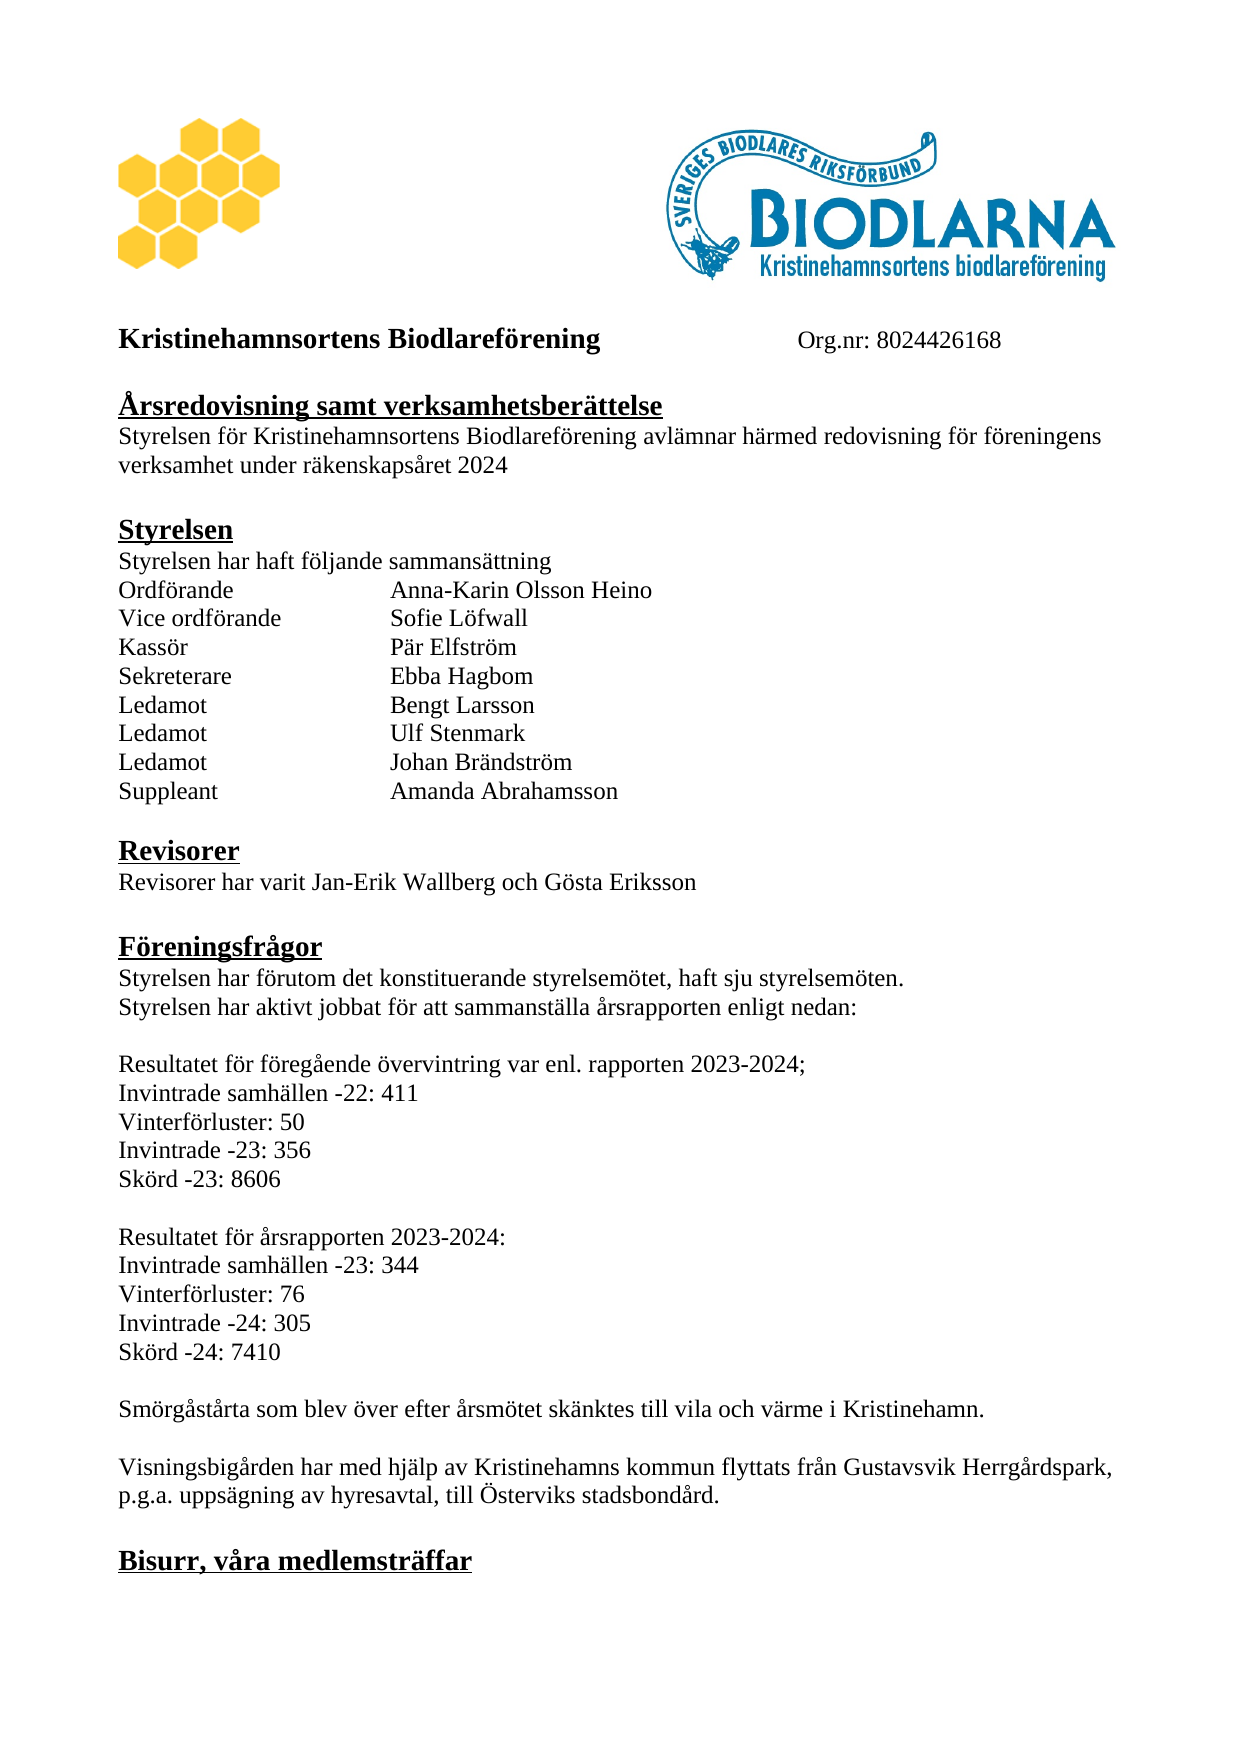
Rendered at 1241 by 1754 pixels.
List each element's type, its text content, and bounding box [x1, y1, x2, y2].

text Skörd -24: 7410 [118, 1337, 1122, 1365]
text Resultatet för årsrapporten 2023-2024: [118, 1222, 1122, 1250]
text Ledamot Bengt Larsson [118, 690, 1122, 718]
text Invintrade -23: 356 [118, 1135, 1122, 1164]
picture [650, 118, 1121, 288]
text Vinterförluster: 76 [118, 1279, 1122, 1308]
text Ledamot Ulf Stenmark [118, 718, 1122, 747]
text Sekreterare Ebba Hagbom [118, 661, 1122, 690]
text Ordförande Anna-Karin Olsson Heino [118, 575, 1122, 603]
text Suppleant Amanda Abrahamsson [118, 776, 1122, 805]
text Resultatet för föregående övervintring var enl. rapporten 2023-2024; [118, 1049, 1122, 1078]
text Styrelsen har haft följande sammansättning [118, 546, 1122, 575]
text Invintrade -24: 305 [118, 1308, 1122, 1337]
text Kassör Pär Elfström [118, 632, 1122, 661]
text Styrelsen [118, 512, 1122, 546]
text Vinterförluster: 50 [118, 1107, 1122, 1135]
text Visningsbigården har med hjälp av Kristinehamns kommun flyttats från Gustavsvik Herrgårdspark, p.g.a. uppsägning av hyresavtal, till Österviks stadsbondård. [118, 1452, 1122, 1509]
text Styrelsen har aktivt jobbat för att sammanställa årsrapporten enligt nedan: [118, 992, 1122, 1020]
text Bisurr, våra medlemsträffar [118, 1543, 1122, 1576]
text Revisorer har varit Jan-Erik Wallberg och Gösta Eriksson [118, 867, 1122, 896]
text Invintrade samhällen -23: 344 [118, 1250, 1122, 1279]
text Styrelsen för Kristinehamnsortens Biodlareförening avlämnar härmed redovisning för föreningens verksamhet under räkenskapsåret 2024 [118, 421, 1122, 479]
text Smörgåstårta som blev över efter årsmötet skänktes till vila och värme i Kristinehamn. [118, 1394, 1122, 1423]
text Ledamot Johan Brändström [118, 747, 1122, 776]
text Revisorer [118, 833, 1122, 867]
text Invintrade samhällen -22: 411 [118, 1078, 1122, 1107]
text Styrelsen har förutom det konstituerande styrelsemötet, haft sju styrelsemöten. [118, 963, 1122, 992]
text Vice ordförande Sofie Löfwall [118, 603, 1122, 632]
picture [118, 118, 280, 269]
text Föreningsfrågor [118, 929, 1122, 963]
text Kristinehamnsortens Biodlareförening Org.nr: 8024426168 [118, 321, 1122, 354]
text Årsredovisning samt verksamhetsberättelse [118, 388, 1122, 421]
text Skörd -23: 8606 [118, 1164, 1122, 1193]
